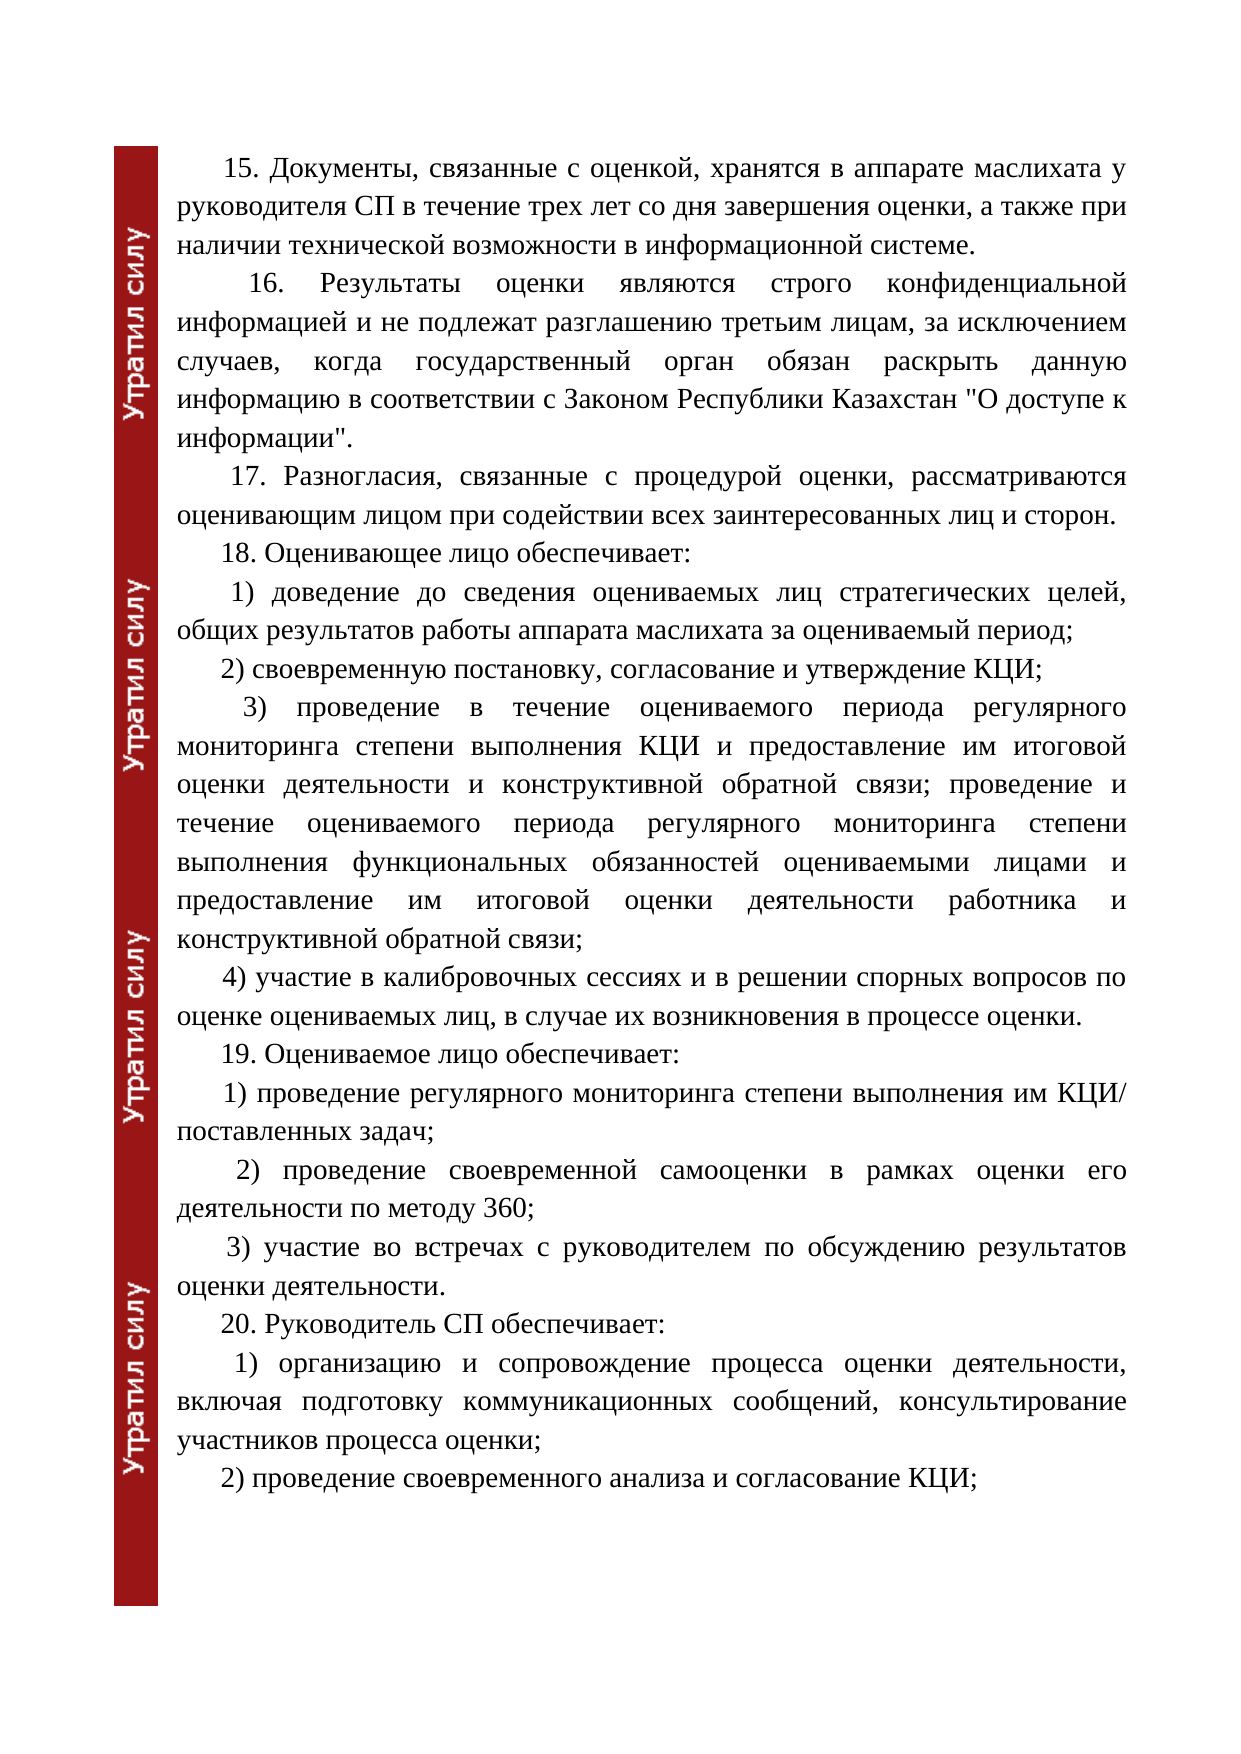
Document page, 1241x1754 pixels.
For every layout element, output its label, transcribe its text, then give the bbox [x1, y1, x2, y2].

text 1) проведение регулярного мониторинга степени выполнения им КЦИ/ поставленных задач; [112, 1075, 1128, 1147]
picture [114, 954, 158, 959]
picture [114, 1070, 158, 1075]
text 2) проведение своевременной самооценки в рамках оценки его деятельности по методу 360; [112, 1152, 1128, 1224]
picture [114, 569, 158, 574]
picture [114, 1340, 158, 1345]
picture [114, 684, 158, 689]
text 4) участие в калибровочных сессиях и в решении спорных вопросов по оценке оцениваемых лиц, в случае их возникновения в процессе оценки. [112, 959, 1128, 1031]
picture [114, 1301, 158, 1306]
picture [114, 146, 158, 150]
text 1) доведение до сведения оцениваемых лиц стратегических целей, общих результатов работы аппарата маслихата за оцениваемый период; [112, 574, 1128, 646]
picture [114, 1147, 158, 1152]
picture [114, 1494, 158, 1606]
picture [114, 1224, 158, 1229]
picture [114, 530, 158, 535]
picture [114, 1031, 158, 1036]
text 3) участие во встречах с руководителем по обсуждению результатов оценки деятельности. [112, 1229, 1128, 1301]
text 15. Документы, связанные с оценкой, хранятся в аппарате маслихата у руководителя СП в течение трех лет со дня завершения оценки, а также при наличии технической возможности в информационной системе. [112, 150, 1128, 261]
text 2) проведение своевременного анализа и согласование КЦИ; [112, 1460, 1128, 1494]
picture [114, 646, 158, 651]
text 18. Оценивающее лицо обеспечивает: [112, 535, 1128, 569]
text 19. Оцениваемое лицо обеспечивает: [112, 1036, 1128, 1070]
text 2) своевременную постановку, согласование и утверждение КЦИ; [112, 651, 1128, 684]
text 16. Результаты оценки являются строго конфиденциальной информацией и не подлежат разглашению третьим лицам, за исключением случаев, когда государственный орган обязан раскрыть данную информацию в соответствии с Законом Республики Казахстан "О доступе к информации". [112, 266, 1128, 453]
text 17. Разногласия, связанные с процедурой оценки, рассматриваются оценивающим лицом при содействии всех заинтересованных лиц и сторон. [112, 458, 1128, 530]
text 3) проведение в течение оцениваемого периода регулярного мониторинга степени выполнения КЦИ и предоставление им итоговой оценки деятельности и конструктивной обратной связи; проведение и течение оцениваемого периода регулярного мониторинга степени выполнения функциональных обязанностей оцениваемыми лицами и предоставление им итоговой оценки деятельности работника и конструктивной обратной связи; [112, 689, 1128, 954]
text 20. Руководитель СП обеспечивает: [112, 1306, 1128, 1340]
picture [114, 453, 158, 458]
picture [114, 1455, 158, 1460]
picture [114, 261, 158, 266]
text 1) организацию и сопровождение процесса оценки деятельности, включая подготовку коммуникационных сообщений, консультирование участников процесса оценки; [112, 1345, 1128, 1455]
